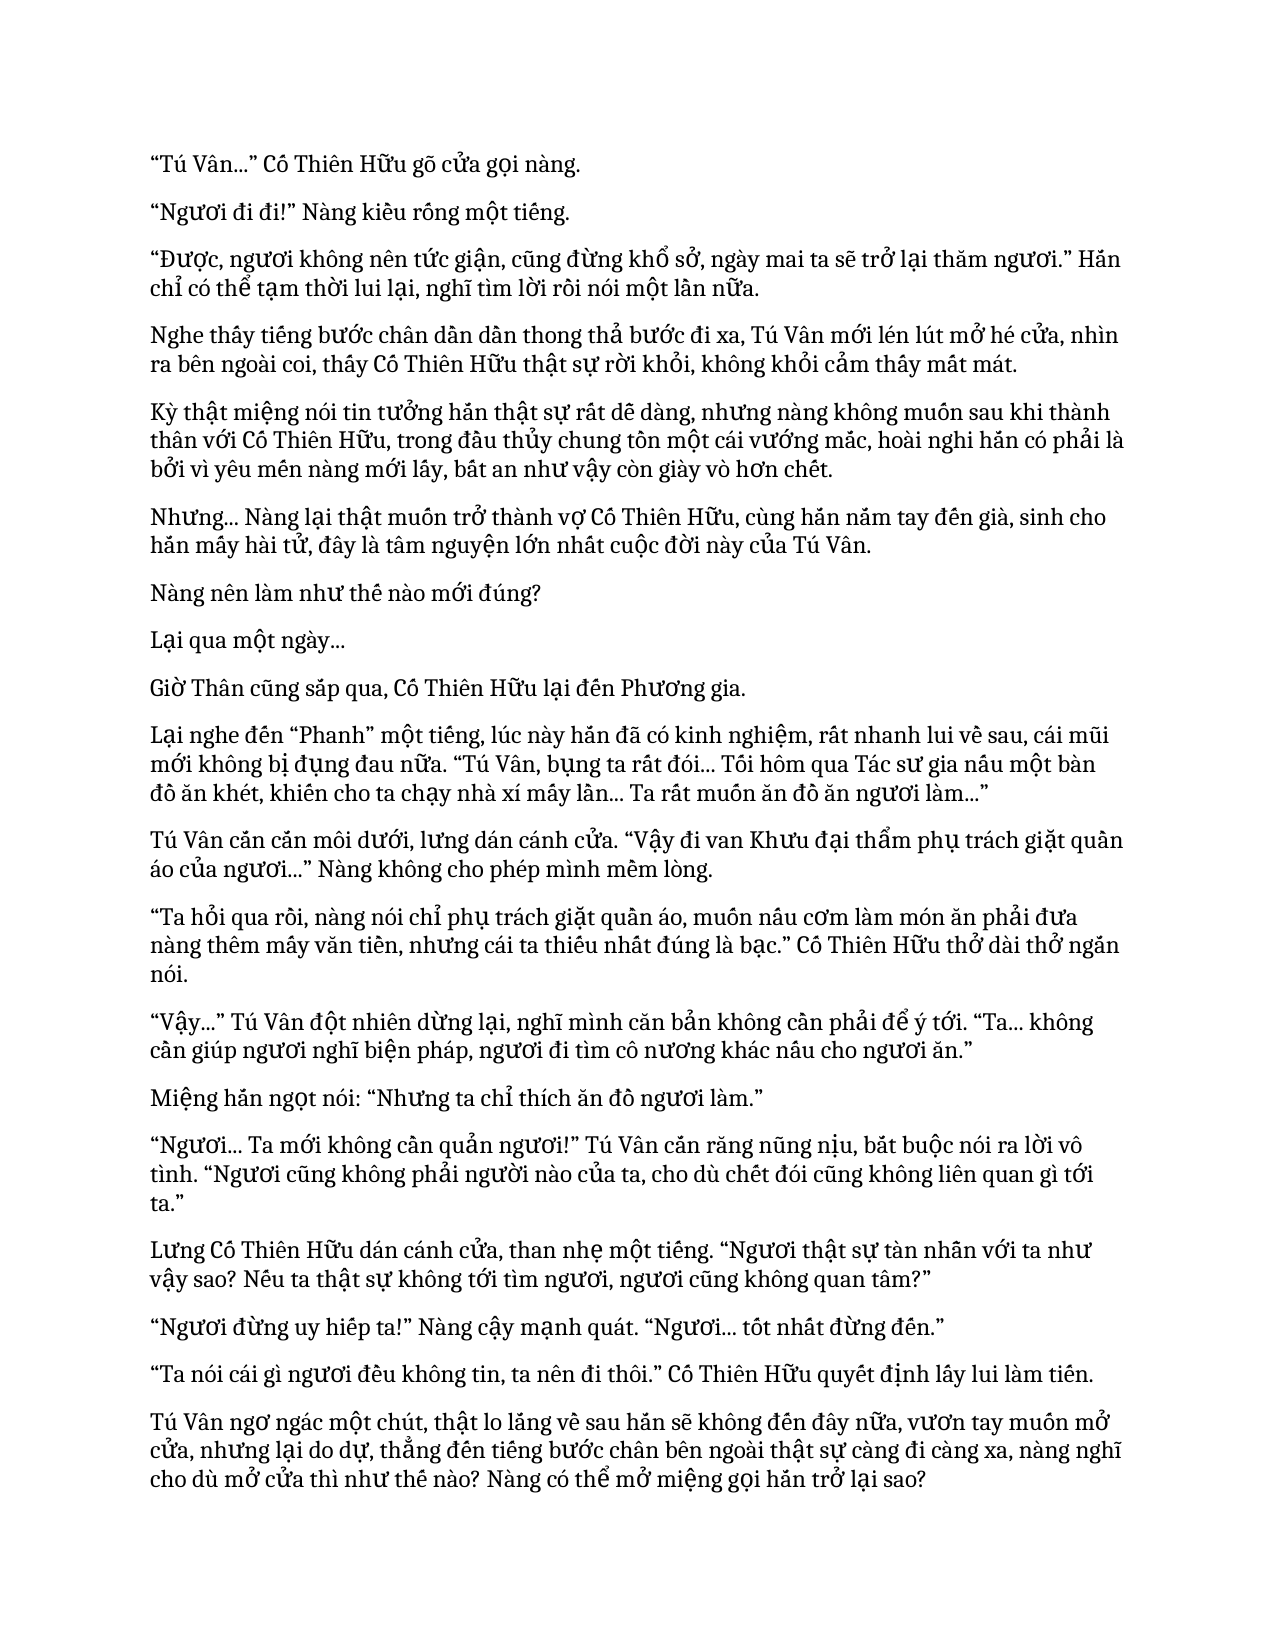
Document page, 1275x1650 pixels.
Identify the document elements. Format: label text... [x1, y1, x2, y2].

text Nghe thấy tiếng bước chân dần dần thong thả bước đi xa, Tú Vân mới lén lút mở hé cửa, nhìn ra bên ngoài coi, thấy Cố Thiên Hữu thật sự rời khỏi, không khỏi cảm thấy mất mát. [150, 321, 1125, 379]
text Giờ Thân cũng sắp qua, Cố Thiên Hữu lại đến Phương gia. [150, 674, 1125, 702]
text “Tú Vân...” Cố Thiên Hữu gõ cửa gọi nàng. [150, 150, 1125, 179]
text Kỳ thật miệng nói tin tưởng hắn thật sự rất dễ dàng, nhưng nàng không muốn sau khi thành thân với Cố Thiên Hữu, trong đầu thủy chung tồn một cái vướng mắc, hoài nghi hắn có phải là bởi vì yêu mến nàng mới lấy, bất an như vậy còn giày vò hơn chết. [150, 397, 1125, 484]
text “Được, ngươi không nên tức giận, cũng đừng khổ sở, ngày mai ta sẽ trở lại thăm ngươi.” Hắn chỉ có thể tạm thời lui lại, nghĩ tìm lời rồi nói một lần nữa. [150, 245, 1125, 302]
text Lại qua một ngày... [150, 626, 1125, 655]
text “Ngươi... Ta mới không cần quản ngươi!” Tú Vân cắn răng nũng nịu, bắt buộc nói ra lời vô tình. “Ngươi cũng không phải người nào của ta, cho dù chết đói cũng không liên quan gì tới ta.” [150, 1131, 1125, 1217]
text “Ta hỏi qua rồi, nàng nói chỉ phụ trách giặt quần áo, muốn nấu cơm làm món ăn phải đưa nàng thêm mấy văn tiền, nhưng cái ta thiếu nhất đúng là bạc.” Cố Thiên Hữu thở dài thở ngắn nói. [150, 902, 1125, 989]
text Tú Vân cắn cắn môi dưới, lưng dán cánh cửa. “Vậy đi van Khưu đại thẩm phụ trách giặt quần áo của ngươi...” Nàng không cho phép mình mềm lòng. [150, 826, 1125, 884]
text Tú Vân ngơ ngác một chút, thật lo lắng về sau hắn sẽ không đến đây nữa, vươn tay muốn mở cửa, nhưng lại do dự, thẳng đến tiếng bước chân bên ngoài thật sự càng đi càng xa, nàng nghĩ cho dù mở cửa thì như thế nào? Nàng có thể mở miệng gọi hắn trở lại sao? [150, 1407, 1125, 1494]
text Lại nghe đến “Phanh” một tiếng, lúc này hắn đã có kinh nghiệm, rất nhanh lui về sau, cái mũi mới không bị đụng đau nữa. “Tú Vân, bụng ta rất đói... Tối hôm qua Tác sư gia nấu một bàn đồ ăn khét, khiến cho ta chạy nhà xí mấy lần... Ta rất muốn ăn đồ ăn ngươi làm...” [150, 721, 1125, 807]
text “Vậy...” Tú Vân đột nhiên dừng lại, nghĩ mình căn bản không cần phải để ý tới. “Ta... không cần giúp ngươi nghĩ biện pháp, ngươi đi tìm cô nương khác nấu cho ngươi ăn.” [150, 1007, 1125, 1065]
text Nàng nên làm như thế nào mới đúng? [150, 579, 1125, 607]
text Nhưng... Nàng lại thật muốn trở thành vợ Cố Thiên Hữu, cùng hắn nắm tay đến già, sinh cho hắn mấy hài tử, đây là tâm nguyện lớn nhất cuộc đời này của Tú Vân. [150, 502, 1125, 560]
text “Ngươi đi đi!” Nàng kiều rống một tiếng. [150, 197, 1125, 226]
text “Ta nói cái gì ngươi đều không tin, ta nên đi thôi.” Cố Thiên Hữu quyết định lấy lui làm tiến. [150, 1360, 1125, 1389]
text “Ngươi đừng uy hiếp ta!” Nàng cậy mạnh quát. “Ngươi... tốt nhất đừng đến.” [150, 1312, 1125, 1341]
text Miệng hắn ngọt nói: “Nhưng ta chỉ thích ăn đồ ngươi làm.” [150, 1084, 1125, 1112]
text Lưng Cố Thiên Hữu dán cánh cửa, than nhẹ một tiếng. “Ngươi thật sự tàn nhẫn với ta như vậy sao? Nếu ta thật sự không tới tìm ngươi, ngươi cũng không quan tâm?” [150, 1236, 1125, 1294]
